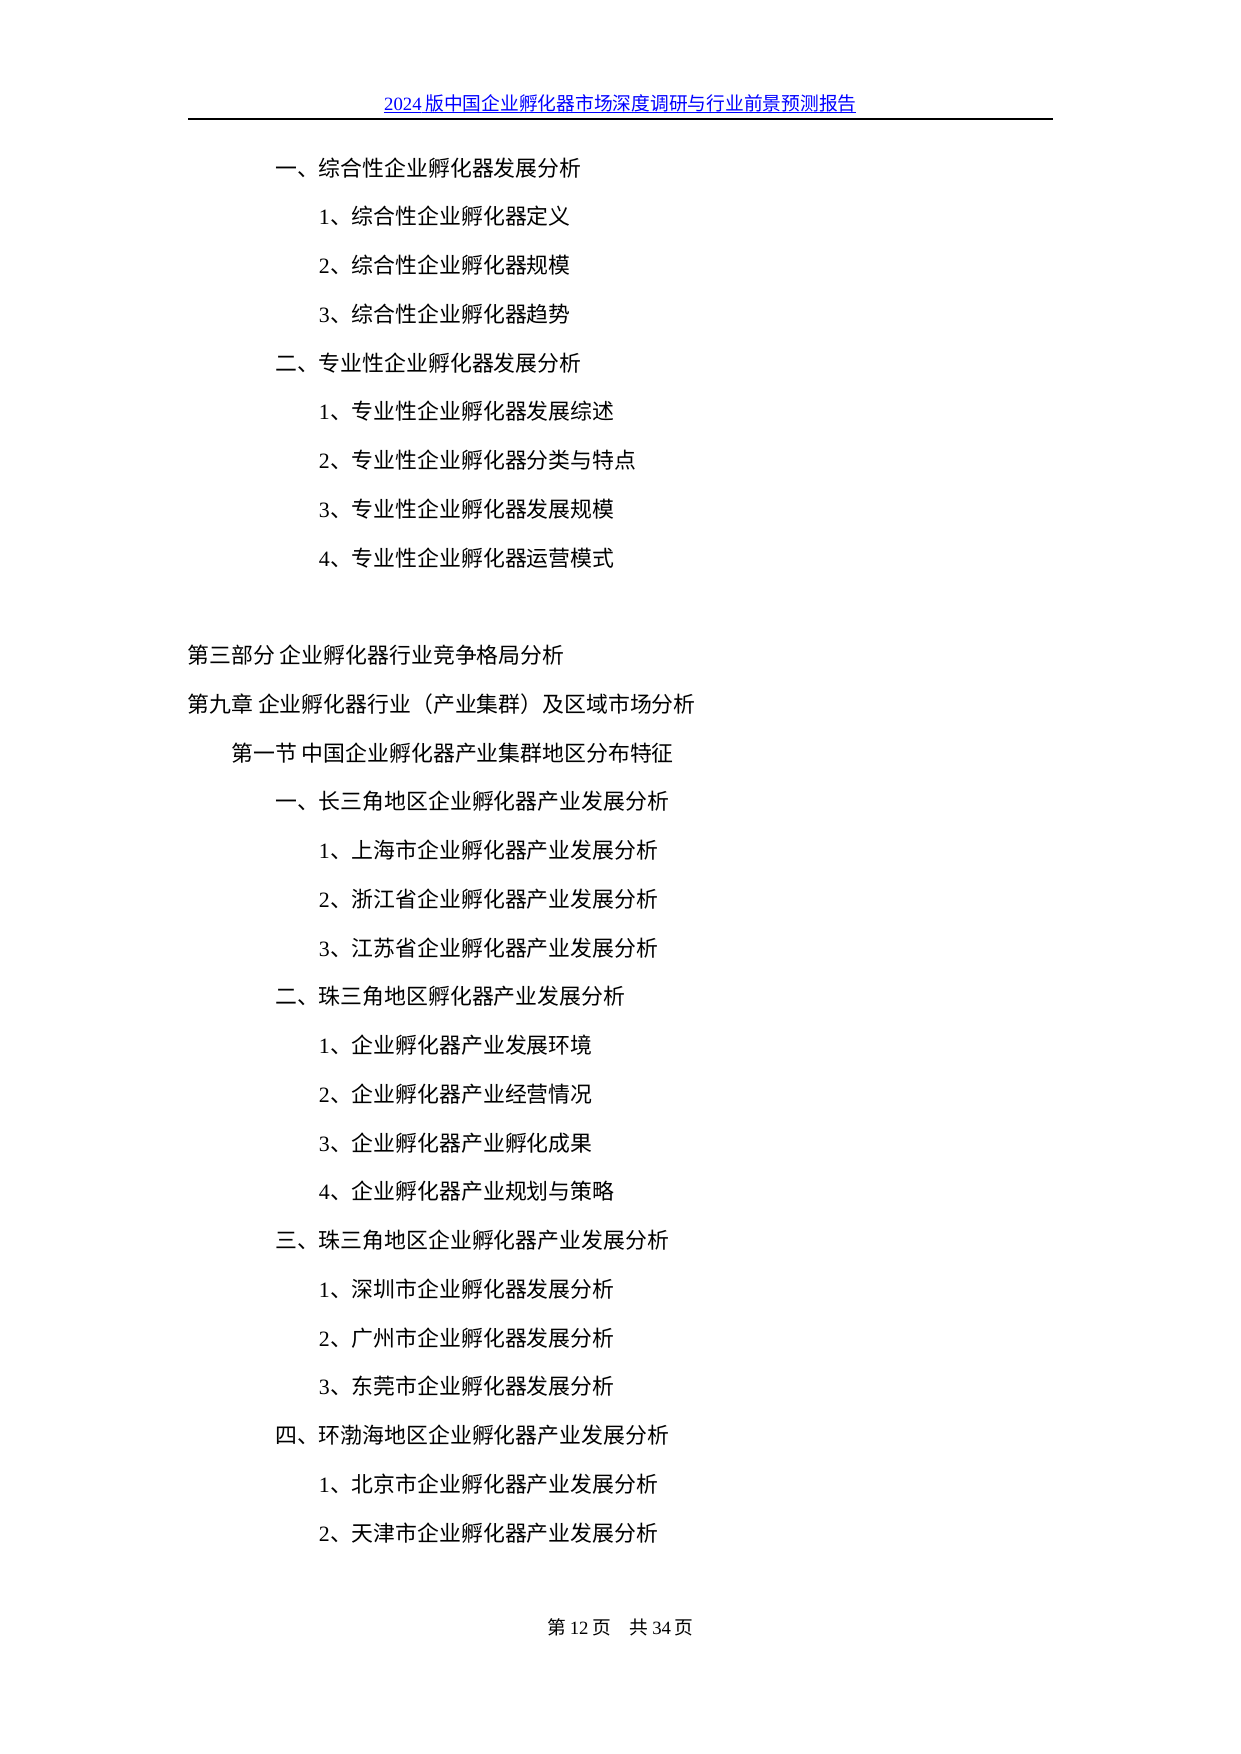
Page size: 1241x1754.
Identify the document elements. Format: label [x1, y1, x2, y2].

text [187, 150, 1053, 1548]
